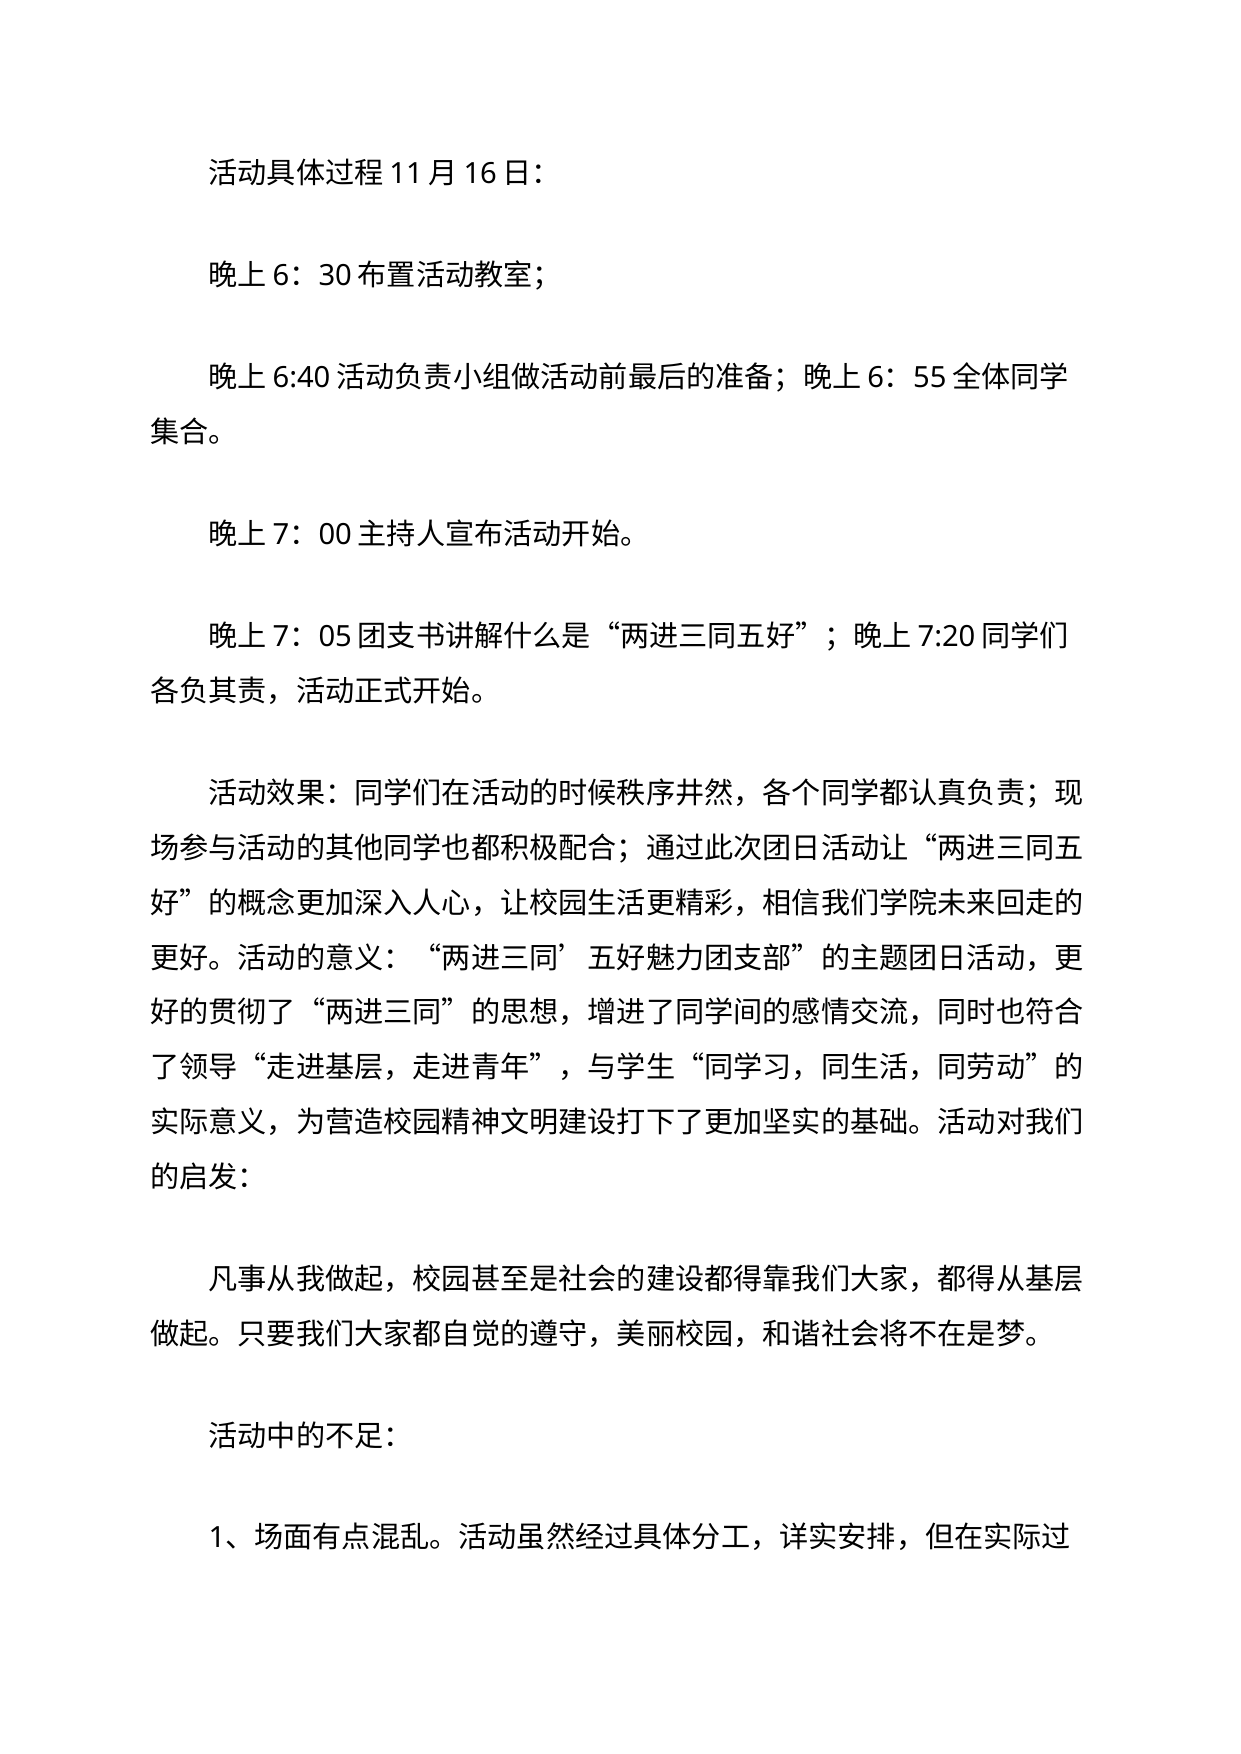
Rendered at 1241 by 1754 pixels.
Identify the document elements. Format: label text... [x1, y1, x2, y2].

text 晚上7：05团支书讲解什么是“两进三同五好”；晚上7:20同学们各负其责，活动正式开始。 [150, 613, 1090, 710]
text 晚上7：00主持人宣布活动开始。 [150, 511, 1090, 553]
text 凡事从我做起，校园甚至是社会的建设都得靠我们大家，都得从基层做起。只要我们大家都自觉的遵守，美丽校园，和谐社会将不在是梦。 [150, 1256, 1090, 1353]
text 晚上6:40活动负责小组做活动前最后的准备；晚上6：55全体同学集合。 [150, 354, 1090, 451]
text 晚上6：30布置活动教室； [150, 252, 1090, 294]
text 活动具体过程11月16日： [150, 150, 1090, 192]
text 活动中的不足： [150, 1412, 1090, 1454]
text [150, 1514, 1090, 1556]
text 活动效果：同学们在活动的时候秩序井然，各个同学都认真负责；现场参与活动的其他同学也都积极配合；通过此次团日活动让“两进三同五好”的概念更加深入人心，让校园生活更精彩，相信我们学院未来回走的更好。活动的意义：“两进三同’五好魅力团支部”的主题团日活动，更好的贯彻了“两进三同”的思想，增进了同学间的感情交流，同时也符合了领导“走进基层，走进青年”，与学生“同学习，同生活，同劳动”的实际意义，为营造校园精神文明建设打下了更加坚实的基础。活动对我们的启发： [150, 769, 1090, 1196]
